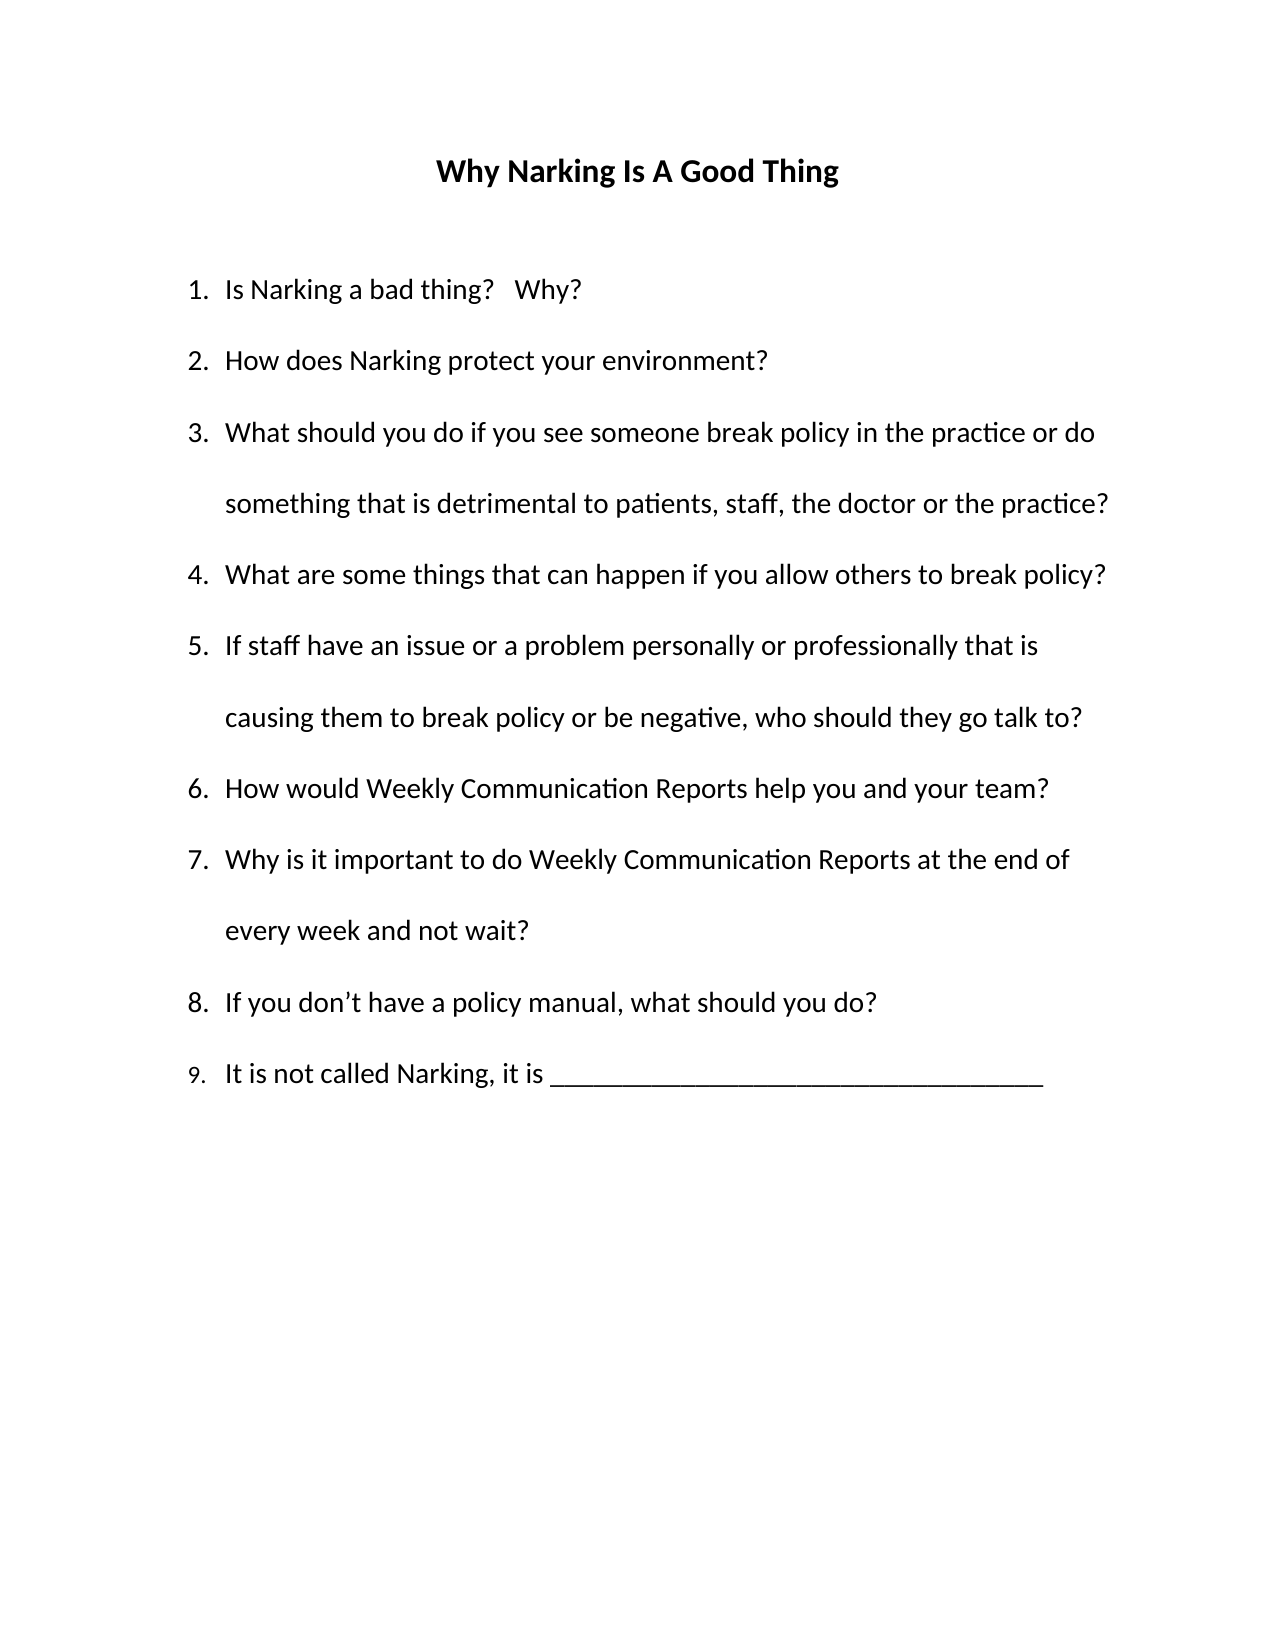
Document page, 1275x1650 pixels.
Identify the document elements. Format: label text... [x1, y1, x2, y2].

list How does Narking protect your environment? [187, 342, 1125, 378]
list It is not called Narking, it is __________________________________ [187, 1055, 1125, 1091]
list Is Narking a bad thing? Why? [187, 271, 1125, 307]
list How would Weekly Communication Reports help you and your team? [187, 770, 1125, 806]
list What should you do if you see someone break policy in the practice or do something that is detrimental to patients, staff, the doctor or the practice? [187, 414, 1125, 521]
list Why is it important to do Weekly Communication Reports at the end of every week and not wait? [187, 841, 1125, 948]
list If staff have an issue or a problem personally or professionally that is causing them to break policy or be negative, who should they go talk to? [187, 627, 1125, 734]
list What are some things that can happen if you allow others to break policy? [187, 556, 1125, 592]
text Why Narking Is A Good Thing [150, 150, 1125, 191]
list If you don’t have a policy manual, what should you do? [187, 984, 1125, 1019]
